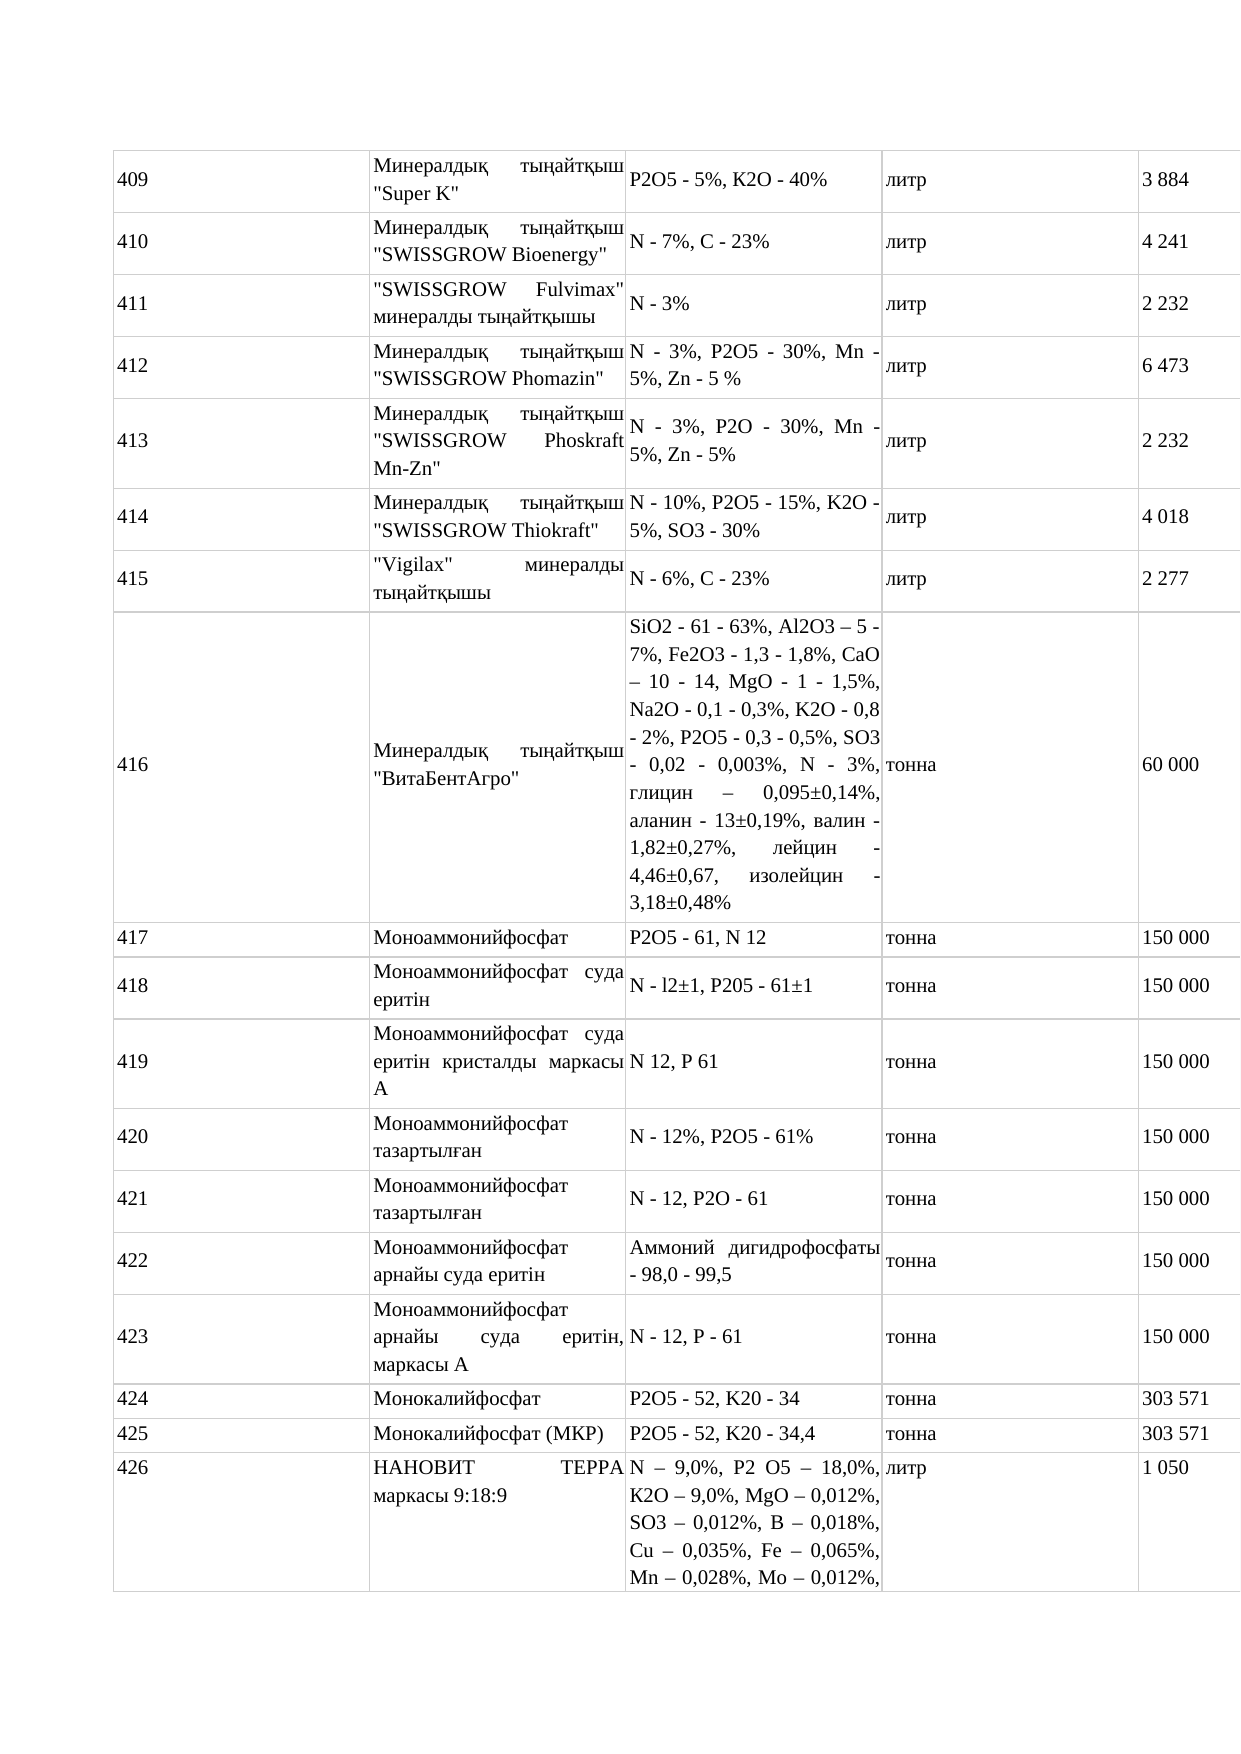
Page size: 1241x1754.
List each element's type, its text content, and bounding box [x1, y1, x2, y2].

table_cell 150 000 [1139, 1295, 1240, 1383]
table_cell N - 3% [626, 275, 881, 336]
table_cell Р2О5 - 5%, К2О - 40% [626, 151, 881, 212]
table_cell 416 [114, 613, 369, 922]
table_cell 303 571 [1139, 1419, 1240, 1452]
table_cell Минералдық тыңайтқыш "SWISSGROW Bioenergy" [370, 213, 625, 274]
table_cell P2O5 - 52, K20 - 34 [626, 1385, 881, 1418]
table_cell 150 000 [1139, 958, 1240, 1018]
table_cell 150 000 [1139, 923, 1240, 956]
table_cell 4 241 [1139, 213, 1240, 274]
table_cell Минералдық тыңайтқыш "ВитаБентАгро" [370, 613, 625, 922]
table_cell 415 [114, 551, 369, 611]
table_cell 413 [114, 399, 369, 487]
table_cell 425 [114, 1419, 369, 1452]
table_cell тонна [883, 1171, 1138, 1232]
table_cell литр [883, 1453, 1138, 1591]
table_cell Минералдық тыңайтқыш "SWISSGROW Phomazin" [370, 337, 625, 398]
table_cell Моноаммонийфосфат арнайы суда еритін, маркасы А [370, 1295, 625, 1383]
table_cell 2 277 [1139, 551, 1240, 611]
table_cell 421 [114, 1171, 369, 1232]
table_cell 419 [114, 1020, 369, 1108]
table_cell N - 12%, P2O5 - 61% [626, 1109, 881, 1170]
table_cell Монокалийфосфат [370, 1385, 625, 1418]
table_cell тонна [883, 1020, 1138, 1108]
table_cell 150 000 [1139, 1109, 1240, 1170]
table_cell Моноаммонийфосфат тазартылған [370, 1109, 625, 1170]
table_cell N - 12, P - 61 [626, 1295, 881, 1383]
table_cell Моноаммонийфосфат суда еритін кристалды маркасы А [370, 1020, 625, 1108]
table_cell N - 3%, P2O - 30%, Mn - 5%, Zn - 5% [626, 399, 881, 487]
table_cell 3 884 [1139, 151, 1240, 212]
table_cell P2O5 - 52, K20 - 34,4 [626, 1419, 881, 1452]
table_cell тонна [883, 1295, 1138, 1383]
table_cell Монокалийфосфат (МКР) [370, 1419, 625, 1452]
table_cell литр [883, 151, 1138, 212]
table_cell тонна [883, 1109, 1138, 1170]
table_cell SiO2 - 61 - 63%, Al2O3 – 5 - 7%, Fe2O3 - 1,3 - 1,8%, CaO – 10 - 14, MgO - 1 - 1,5%, Na2O - 0,1 - 0,3%, K2O - 0,8 - 2%, P2O5 - 0,3 - 0,5%, SO3 - 0,02 - 0,003%, N - 3%, глицин – 0,095±0,14%, аланин - 13±0,19%, валин - 1,82±0,27%, лейцин - 4,46±0,67, изолейцин - 3,18±0,48% [626, 613, 881, 922]
table_cell 2 232 [1139, 275, 1240, 336]
table_cell Моноаммонийфосфат [370, 923, 625, 956]
table_cell "Vigilax" минералды тыңайтқышы [370, 551, 625, 611]
table_cell тонна [883, 1385, 1138, 1418]
table_cell N - 3%, P2O5 - 30%, Mn - 5%, Zn - 5 % [626, 337, 881, 398]
table_cell 424 [114, 1385, 369, 1418]
table_cell Минералдық тыңайтқыш "Super K" [370, 151, 625, 212]
table_cell литр [883, 399, 1138, 487]
table_cell N - 12, P2O - 61 [626, 1171, 881, 1232]
table_cell 150 000 [1139, 1020, 1240, 1108]
table_cell 423 [114, 1295, 369, 1383]
table_cell 6 473 [1139, 337, 1240, 398]
table_cell 303 571 [1139, 1385, 1240, 1418]
table_cell тонна [883, 1233, 1138, 1294]
table_cell 422 [114, 1233, 369, 1294]
table_cell Минералдық тыңайтқыш "SWISSGROW Phoskraft Mn-Zn" [370, 399, 625, 487]
table_cell 4 018 [1139, 489, 1240, 549]
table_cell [370, 1453, 625, 1591]
table_cell литр [883, 213, 1138, 274]
table_cell тонна [883, 923, 1138, 956]
table_cell N - 10%, P2O5 - 15%, K2O - 5%, SO3 - 30% [626, 489, 881, 549]
table_cell литр [883, 275, 1138, 336]
table_cell N 12, P 61 [626, 1020, 881, 1108]
table_cell Моноаммонийфосфат суда еритін [370, 958, 625, 1018]
table_cell 412 [114, 337, 369, 398]
table_cell 60 000 [1139, 613, 1240, 922]
table_cell тонна [883, 613, 1138, 922]
table_cell 2 232 [1139, 399, 1240, 487]
table_cell литр [883, 489, 1138, 549]
table_cell Моноаммонийфосфат арнайы суда еритін [370, 1233, 625, 1294]
table_cell Аммоний дигидрофосфаты - 98,0 - 99,5 [626, 1233, 881, 1294]
table_cell 420 [114, 1109, 369, 1170]
table_cell 414 [114, 489, 369, 549]
table_cell литр [883, 551, 1138, 611]
table_cell тонна [883, 958, 1138, 1018]
table_cell "SWISSGROW Fulvimax" минералды тыңайтқышы [370, 275, 625, 336]
table_cell 417 [114, 923, 369, 956]
table_cell 411 [114, 275, 369, 336]
table_cell Минералдық тыңайтқыш "SWISSGROW Thiokraft" [370, 489, 625, 549]
table_cell 418 [114, 958, 369, 1018]
table_cell литр [883, 337, 1138, 398]
table_cell N - 6%, C - 23% [626, 551, 881, 611]
table_cell P2О5 - 61, N 12 [626, 923, 881, 956]
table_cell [626, 1453, 881, 1591]
table_cell Моноаммонийфосфат тазартылған [370, 1171, 625, 1232]
table_cell N - l2±1, Р205 - 61±1 [626, 958, 881, 1018]
table_cell 409 [114, 151, 369, 212]
table_cell 426 [114, 1453, 369, 1591]
table_cell N - 7%, C - 23% [626, 213, 881, 274]
table_cell 150 000 [1139, 1233, 1240, 1294]
table_cell 1 050 [1139, 1453, 1240, 1591]
table_cell 150 000 [1139, 1171, 1240, 1232]
table_cell 410 [114, 213, 369, 274]
table_cell тонна [883, 1419, 1138, 1452]
